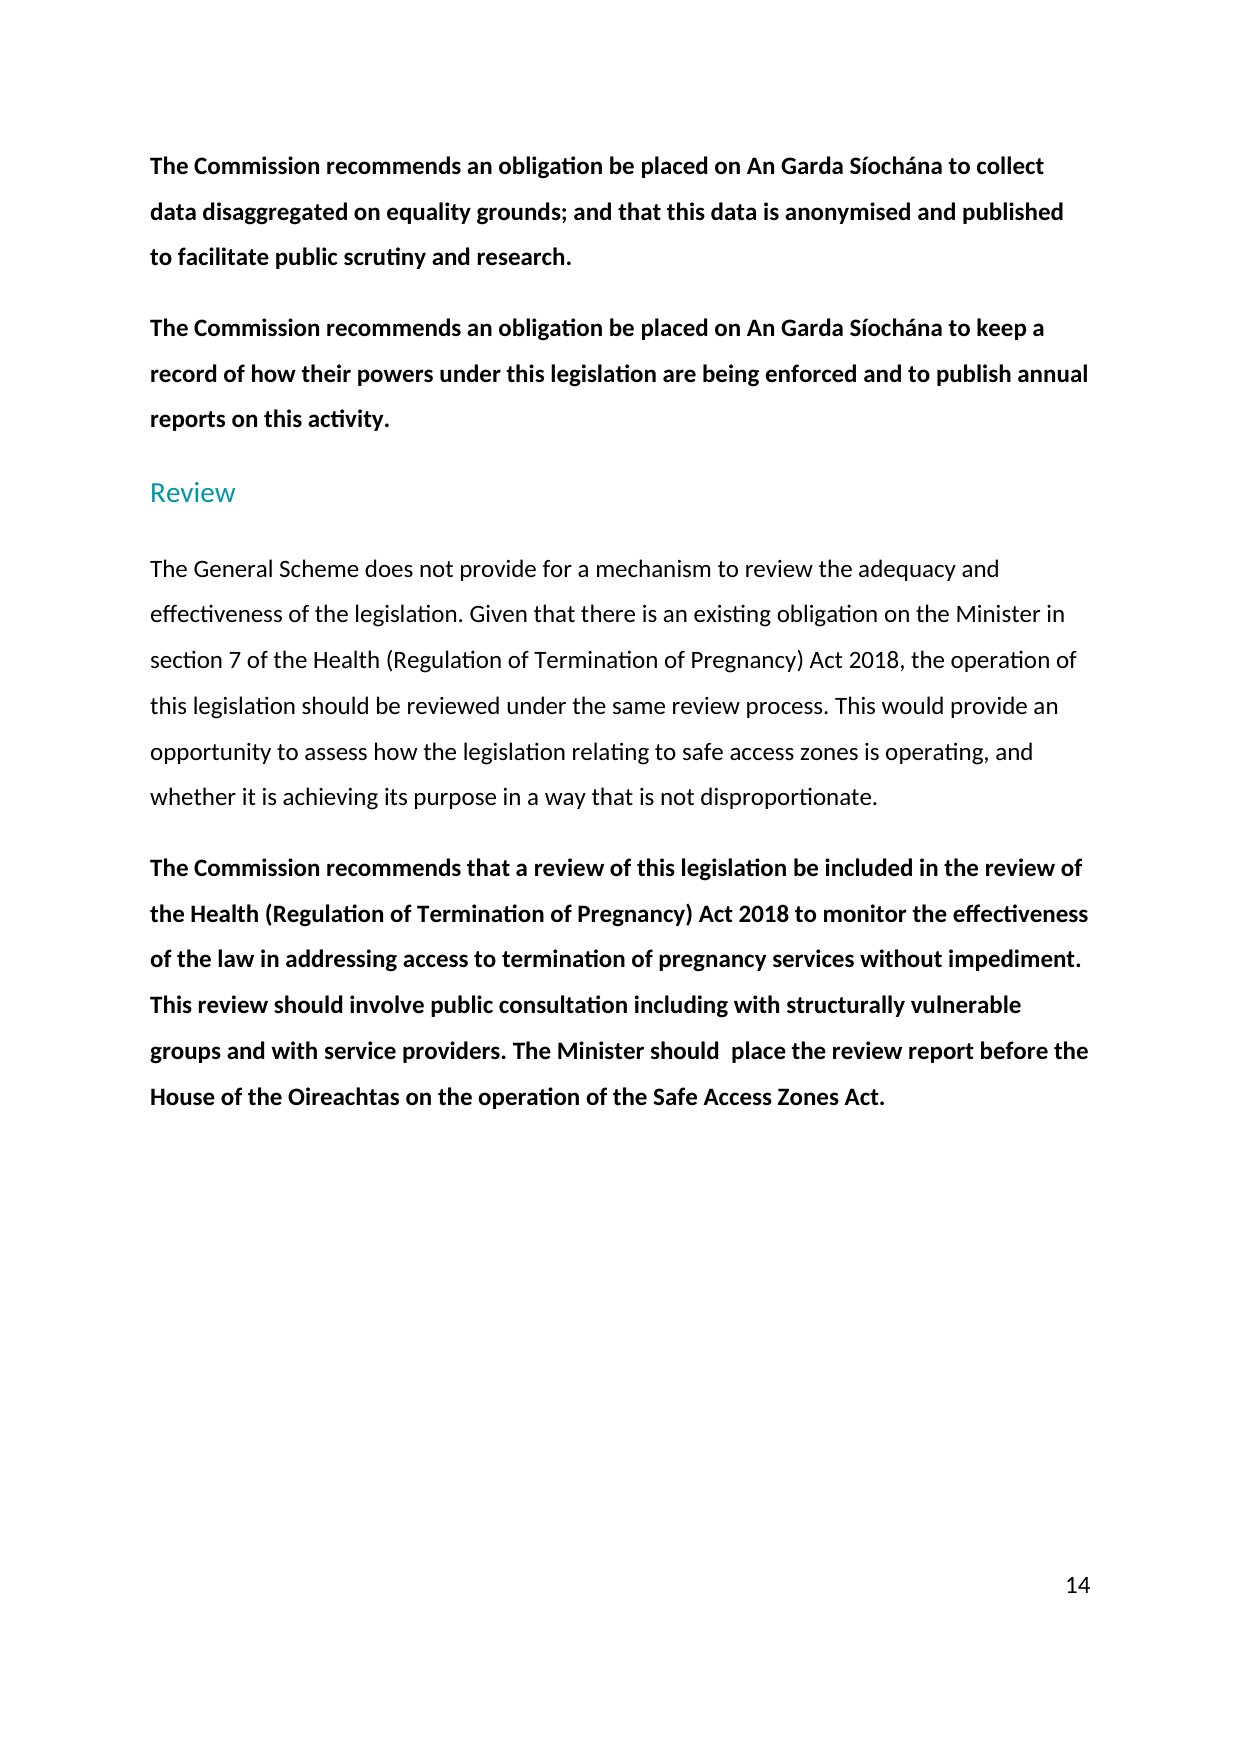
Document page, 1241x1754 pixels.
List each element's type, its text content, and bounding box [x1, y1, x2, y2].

text The Commission recommends that a review of this legislation be included in the review of the Health (Regulation of Termination of Pregnancy) Act 2018 to monitor the effectiveness of the law in addressing access to termination of pregnancy services without impediment. This review should involve public consultation including with structurally vulnerable groups and with service providers. The Minister should place the review report before the House of the Oireachtas on the operation of the Safe Access Zones Act. [150, 852, 1090, 1111]
text The Commission recommends an obligation be placed on An Garda Síochána to keep a record of how their powers under this legislation are being enforced and to publish annual reports on this activity. [150, 312, 1090, 434]
text The General Scheme does not provide for a mechanism to review the adequacy and effectiveness of the legislation. Given that there is an existing obligation on the Minister in section 7 of the Health (Regulation of Termination of Pregnancy) Act 2018, the operation of this legislation should be reviewed under the same review process. This would provide an opportunity to assess how the legislation relating to safe access zones is operating, and whether it is achieving its purpose in a way that is not disproportionate. [150, 553, 1090, 812]
subtitle Review [150, 474, 1090, 510]
text The Commission recommends an obligation be placed on An Garda Síochána to collect data disaggregated on equality grounds; and that this data is anonymised and published to facilitate public scrutiny and research. [150, 150, 1090, 272]
